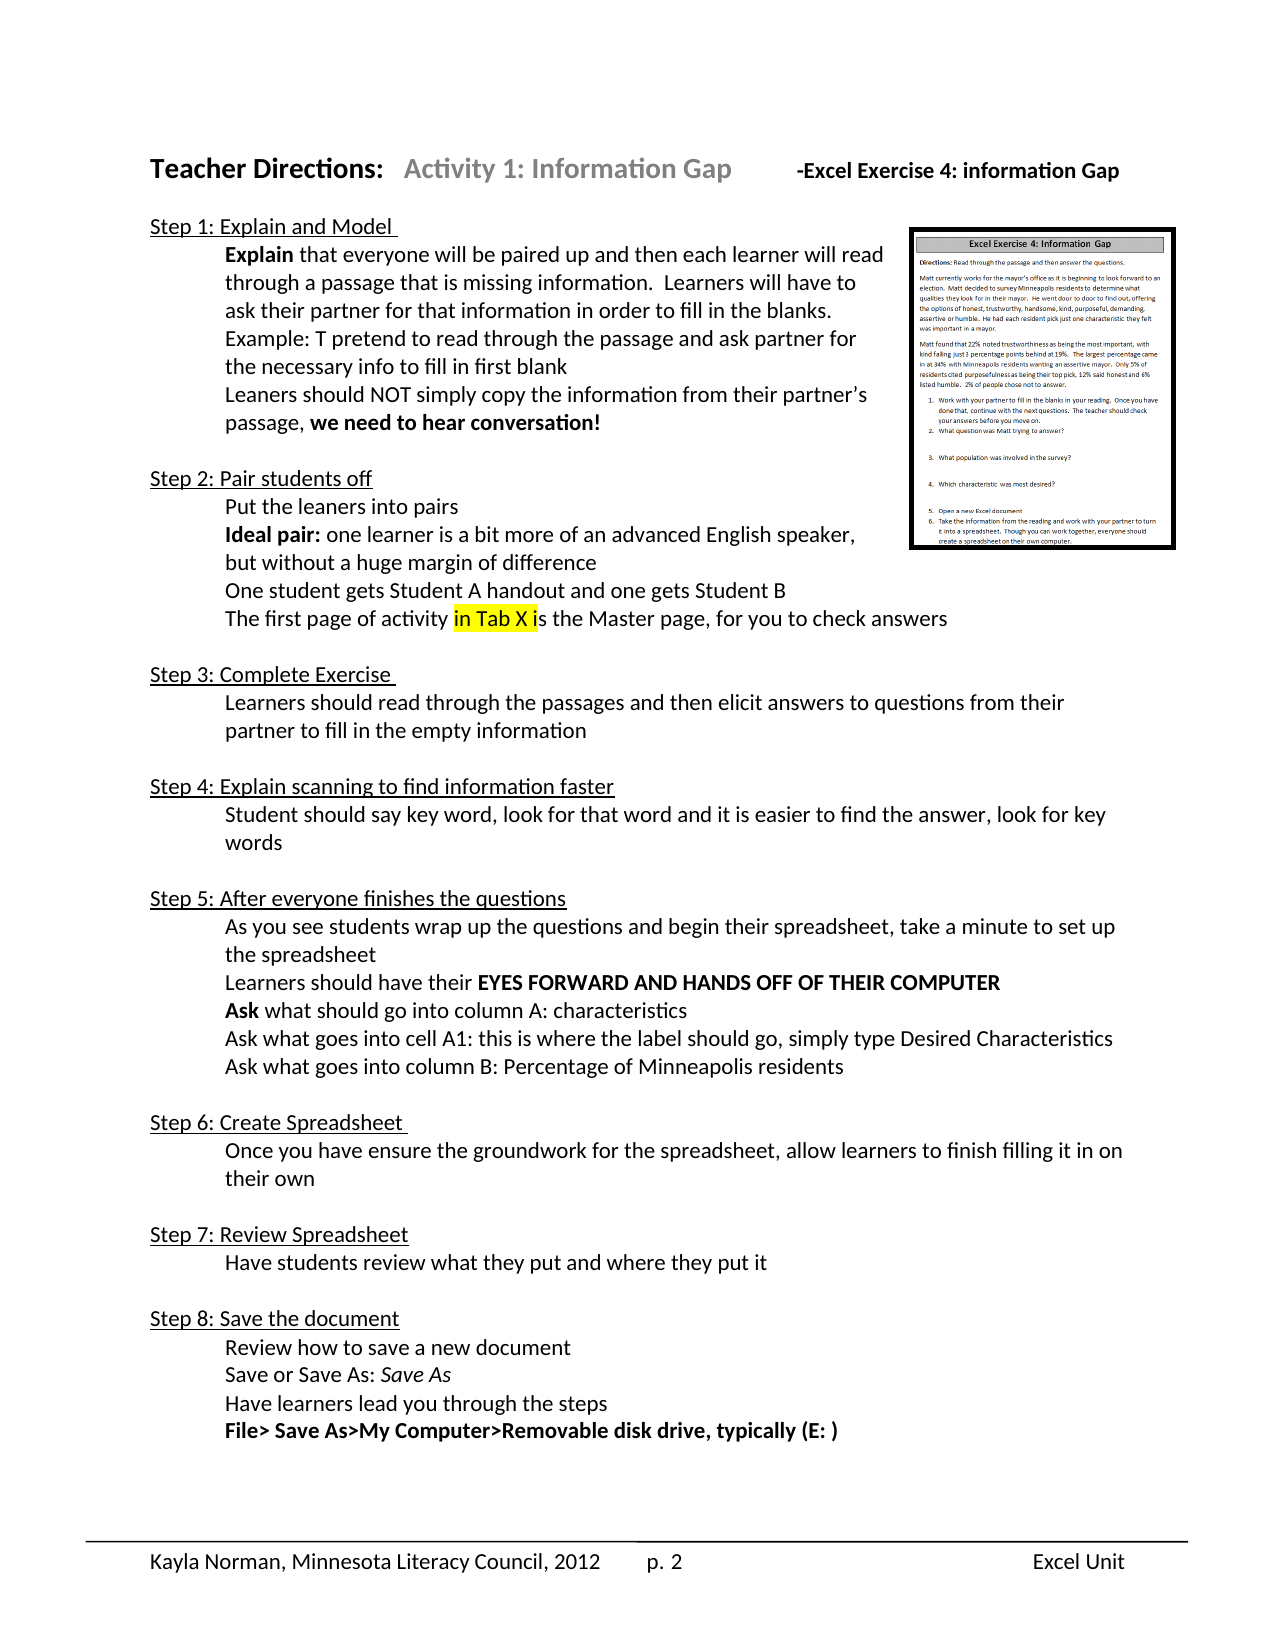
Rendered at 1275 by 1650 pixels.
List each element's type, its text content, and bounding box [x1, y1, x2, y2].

text Example: T pretend to read through the passage and ask partner for the necessary info to fill in first blank [225, 324, 909, 380]
text Step 5: After everyone finishes the questions [150, 884, 1125, 912]
text Ask what goes into cell A1: this is where the label should go, simply type Desired Characteristics [150, 1024, 1125, 1052]
text Save or Save As: Save As [150, 1361, 1125, 1389]
text Once you have ensure the groundwork for the spreadsheet, allow learners to finish filling it in on their own [225, 1136, 1125, 1192]
picture [914, 232, 1171, 545]
text One student gets Student A handout and one gets Student B [150, 576, 1125, 604]
text Step 1: Explain and Model [150, 212, 1125, 240]
text The first page of activity in Tab X is the Master page, for you to check answers [150, 604, 454, 632]
text Teacher Directions: Activity 1: Information Gap -Excel Exercise 4: information Gap [150, 150, 1125, 186]
text File> Save As>My Computer>Removable disk drive, typically (E: ) [150, 1417, 1125, 1445]
text Step 6: Create Spreadsheet [150, 1108, 1125, 1136]
text Student should say key word, look for that word and it is easier to find the answer, look for key words [225, 800, 1125, 856]
text Put the leaners into pairs [150, 492, 909, 520]
text Learners should have their EYES FORWARD AND HANDS OFF OF THEIR COMPUTER [150, 968, 1125, 996]
text Ask what should go into column A: characteristics [150, 996, 1125, 1024]
text Ideal pair: one learner is a bit more of an advanced English speaker, but without a huge margin of difference [225, 520, 1125, 576]
text Review how to save a new document [150, 1333, 1125, 1361]
text As you see students wrap up the questions and begin their spreadsheet, take a minute to set up the spreadsheet [225, 912, 1125, 968]
text Explain that everyone will be paired up and then each learner will read through a passage that is missing information. Learners will have to ask their partner for that information in order to fill in the blanks. [225, 240, 909, 324]
text Step 2: Pair students off [150, 464, 909, 492]
text Step 4: Explain scanning to find information faster [150, 772, 1125, 800]
text Leaners should NOT simply copy the information from their partner’s passage, we need to hear conversation! [225, 380, 909, 436]
text Step 7: Review Spreadsheet [150, 1221, 1125, 1248]
text Have learners lead you through the steps [150, 1389, 1125, 1417]
text Ask what goes into column B: Percentage of Minneapolis residents [150, 1052, 1125, 1080]
text The first page of activity in Tab X is the Master page, for you to check answers [538, 604, 1125, 632]
text Learners should read through the passages and then elicit answers to questions from their partner to fill in the empty information [225, 688, 1125, 744]
text Step 3: Complete Exercise [150, 660, 1125, 688]
text Step 8: Save the document [150, 1304, 1125, 1333]
text Have students review what they put and where they put it [150, 1248, 1125, 1277]
